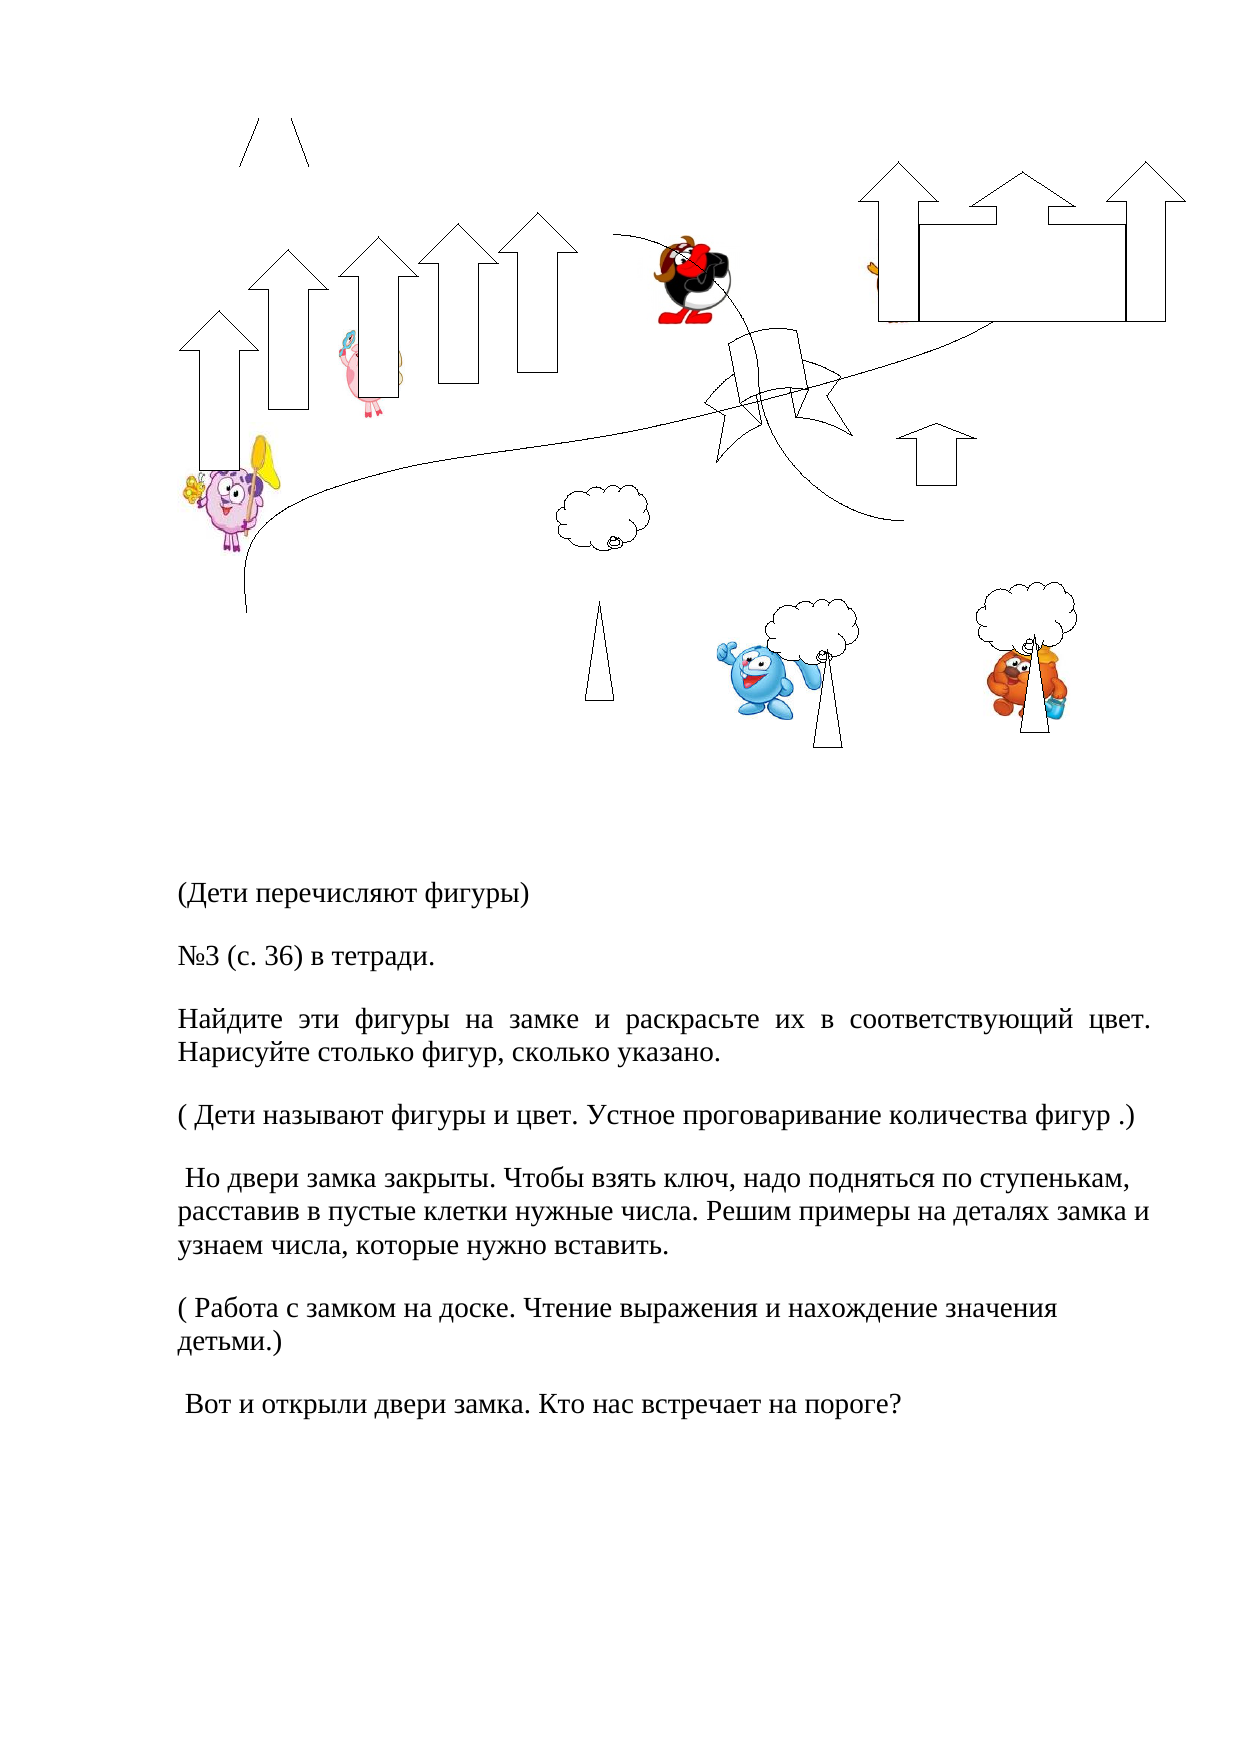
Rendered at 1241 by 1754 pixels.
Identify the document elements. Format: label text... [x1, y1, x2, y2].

text Вот и открыли двери замка. Кто нас встречает на пороге? [177, 1386, 1152, 1419]
text ( Дети называют фигуры и цвет. Устное проговаривание количества фигур .) [177, 1097, 1152, 1131]
text ( Работа с замком на доске. Чтение выражения и нахождение значения детьми.) [177, 1290, 1152, 1357]
picture [330, 329, 408, 419]
picture [716, 631, 823, 720]
picture [1038, 637, 1071, 720]
text Найдите эти фигуры на замке и раскрасьте их в соответствующий цвет. Нарисуйте столько фигур, сколько указано. [177, 1001, 1152, 1068]
picture [636, 235, 742, 325]
picture [858, 233, 946, 325]
text (Дети перечисляют фигуры) [177, 876, 1152, 909]
picture [983, 641, 1031, 720]
text Но двери замка закрыты. Чтобы взять ключ, надо подняться по ступенькам, расставив в пустые клетки нужные числа. Решим примеры на деталях замка и узнаем числа, которые нужно вставить. [177, 1160, 1152, 1261]
picture [177, 422, 282, 556]
text №3 (с. 36) в тетради. [177, 938, 1152, 972]
